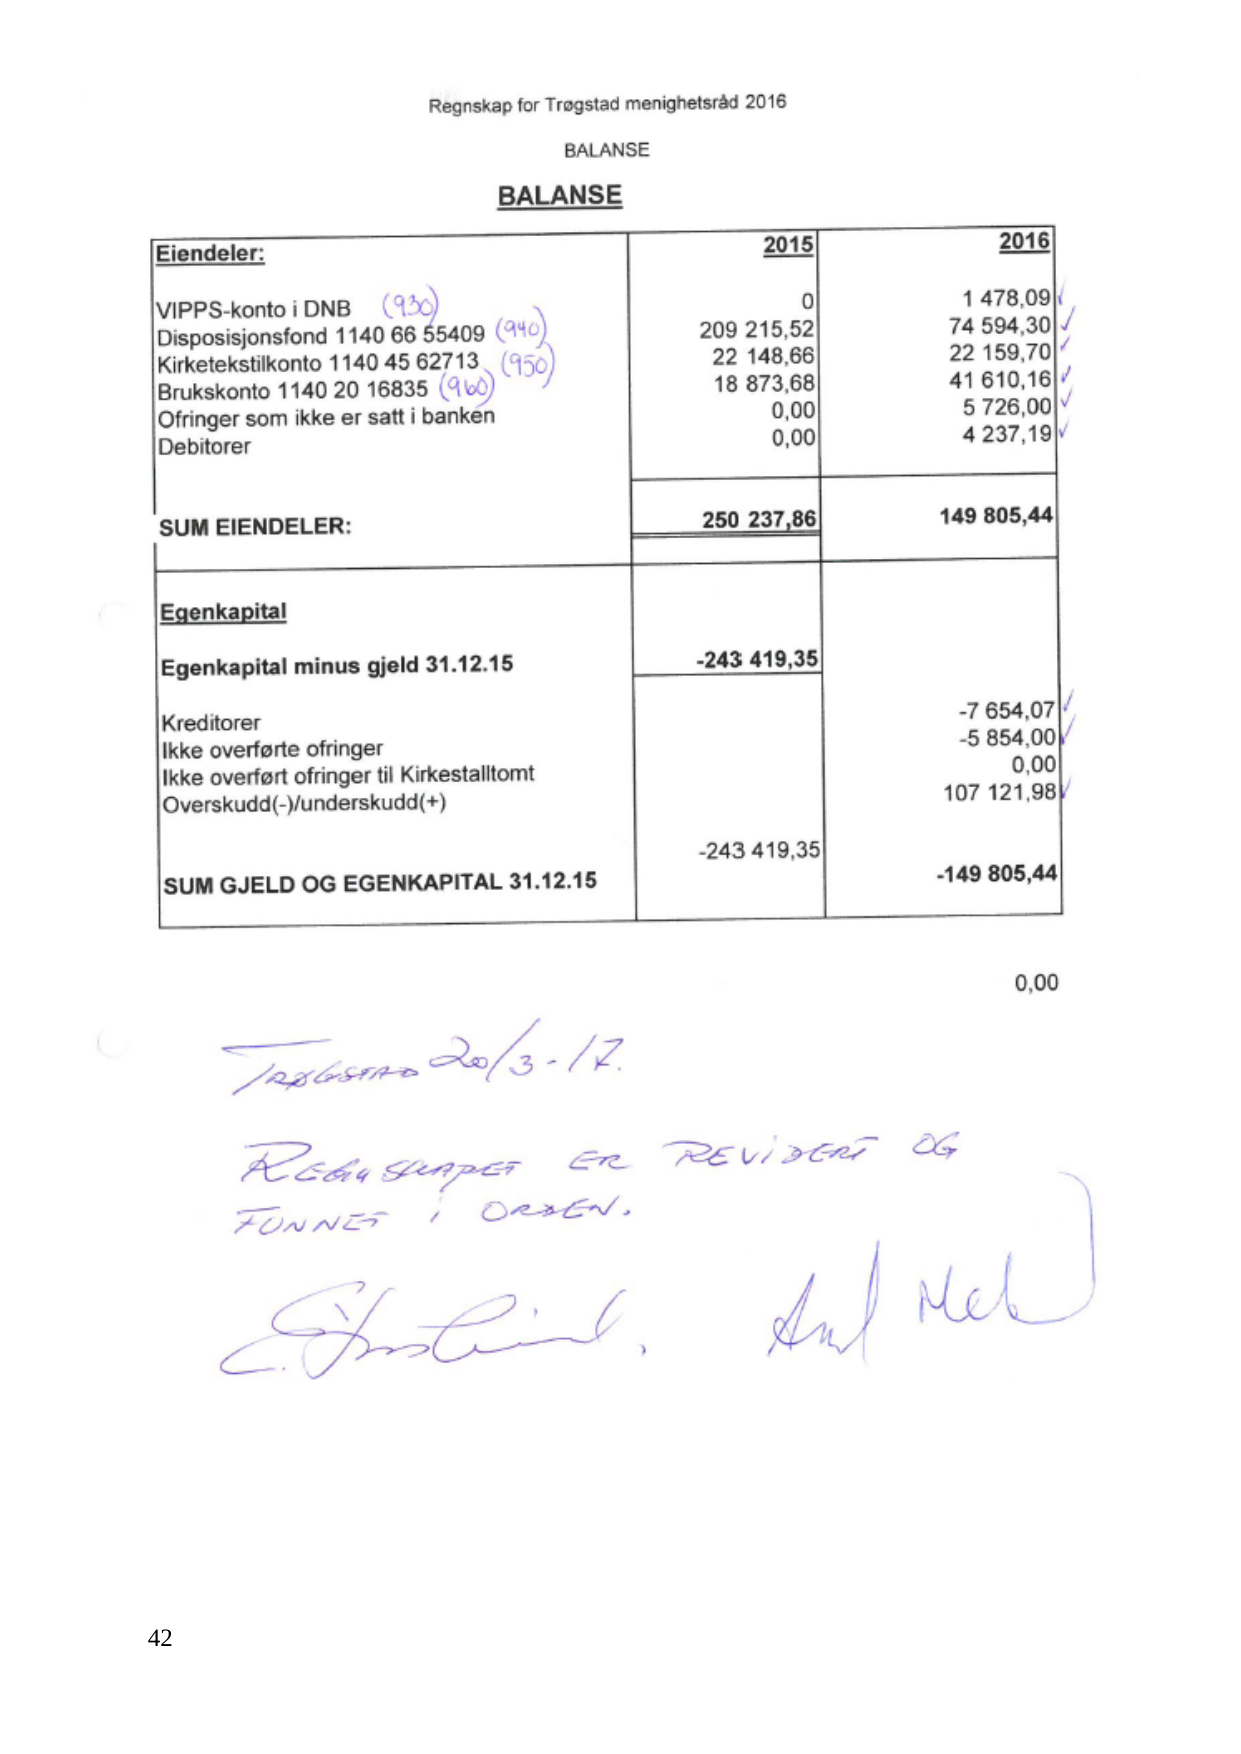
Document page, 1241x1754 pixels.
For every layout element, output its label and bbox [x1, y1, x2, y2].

picture [76, 75, 1144, 1436]
